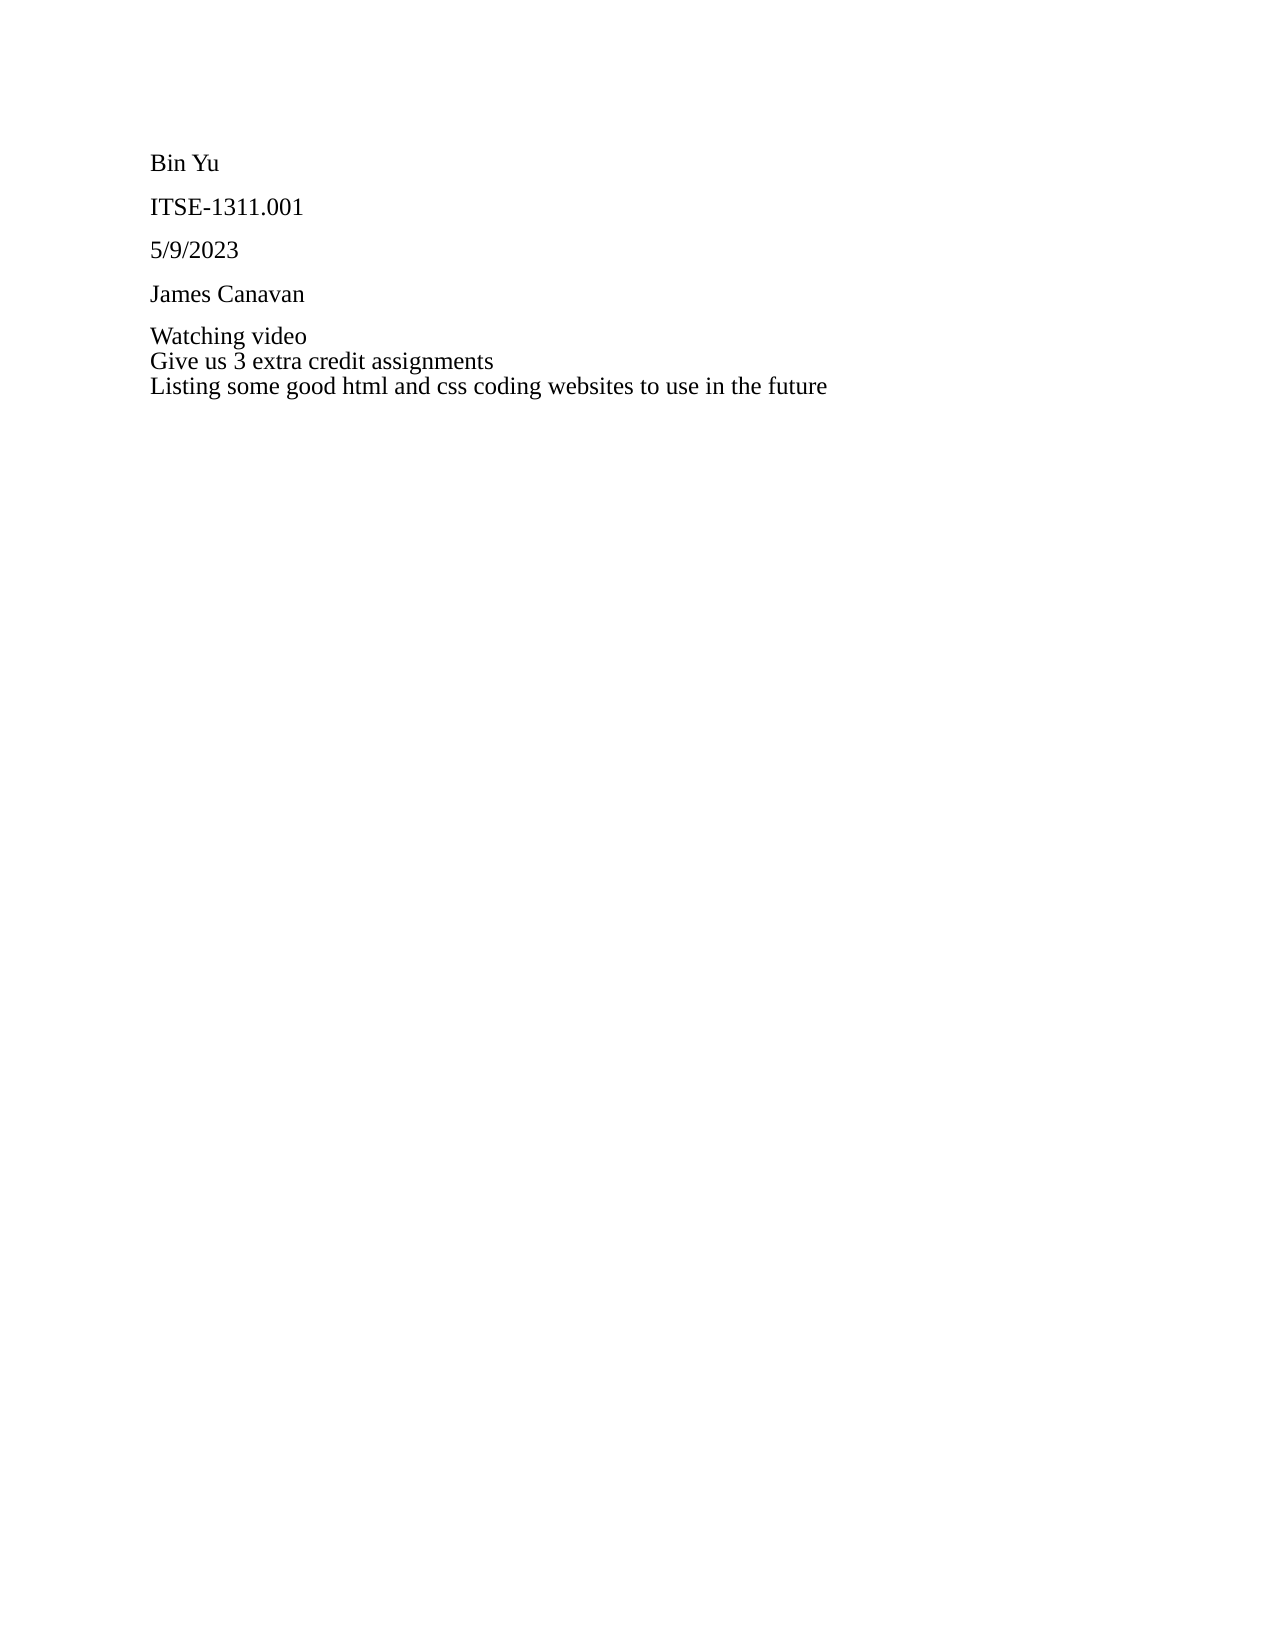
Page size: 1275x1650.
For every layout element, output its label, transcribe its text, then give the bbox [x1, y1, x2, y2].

text James Canavan [150, 281, 1125, 308]
text Bin Yu [150, 150, 1125, 177]
text Listing some good html and css coding websites to use in the future [150, 374, 1125, 399]
text ITSE-1311.001 [150, 194, 1125, 221]
text Give us 3 extra credit assignments [150, 349, 1125, 374]
text 5/9/2023 [150, 237, 1125, 264]
text Watching video [150, 324, 1125, 349]
